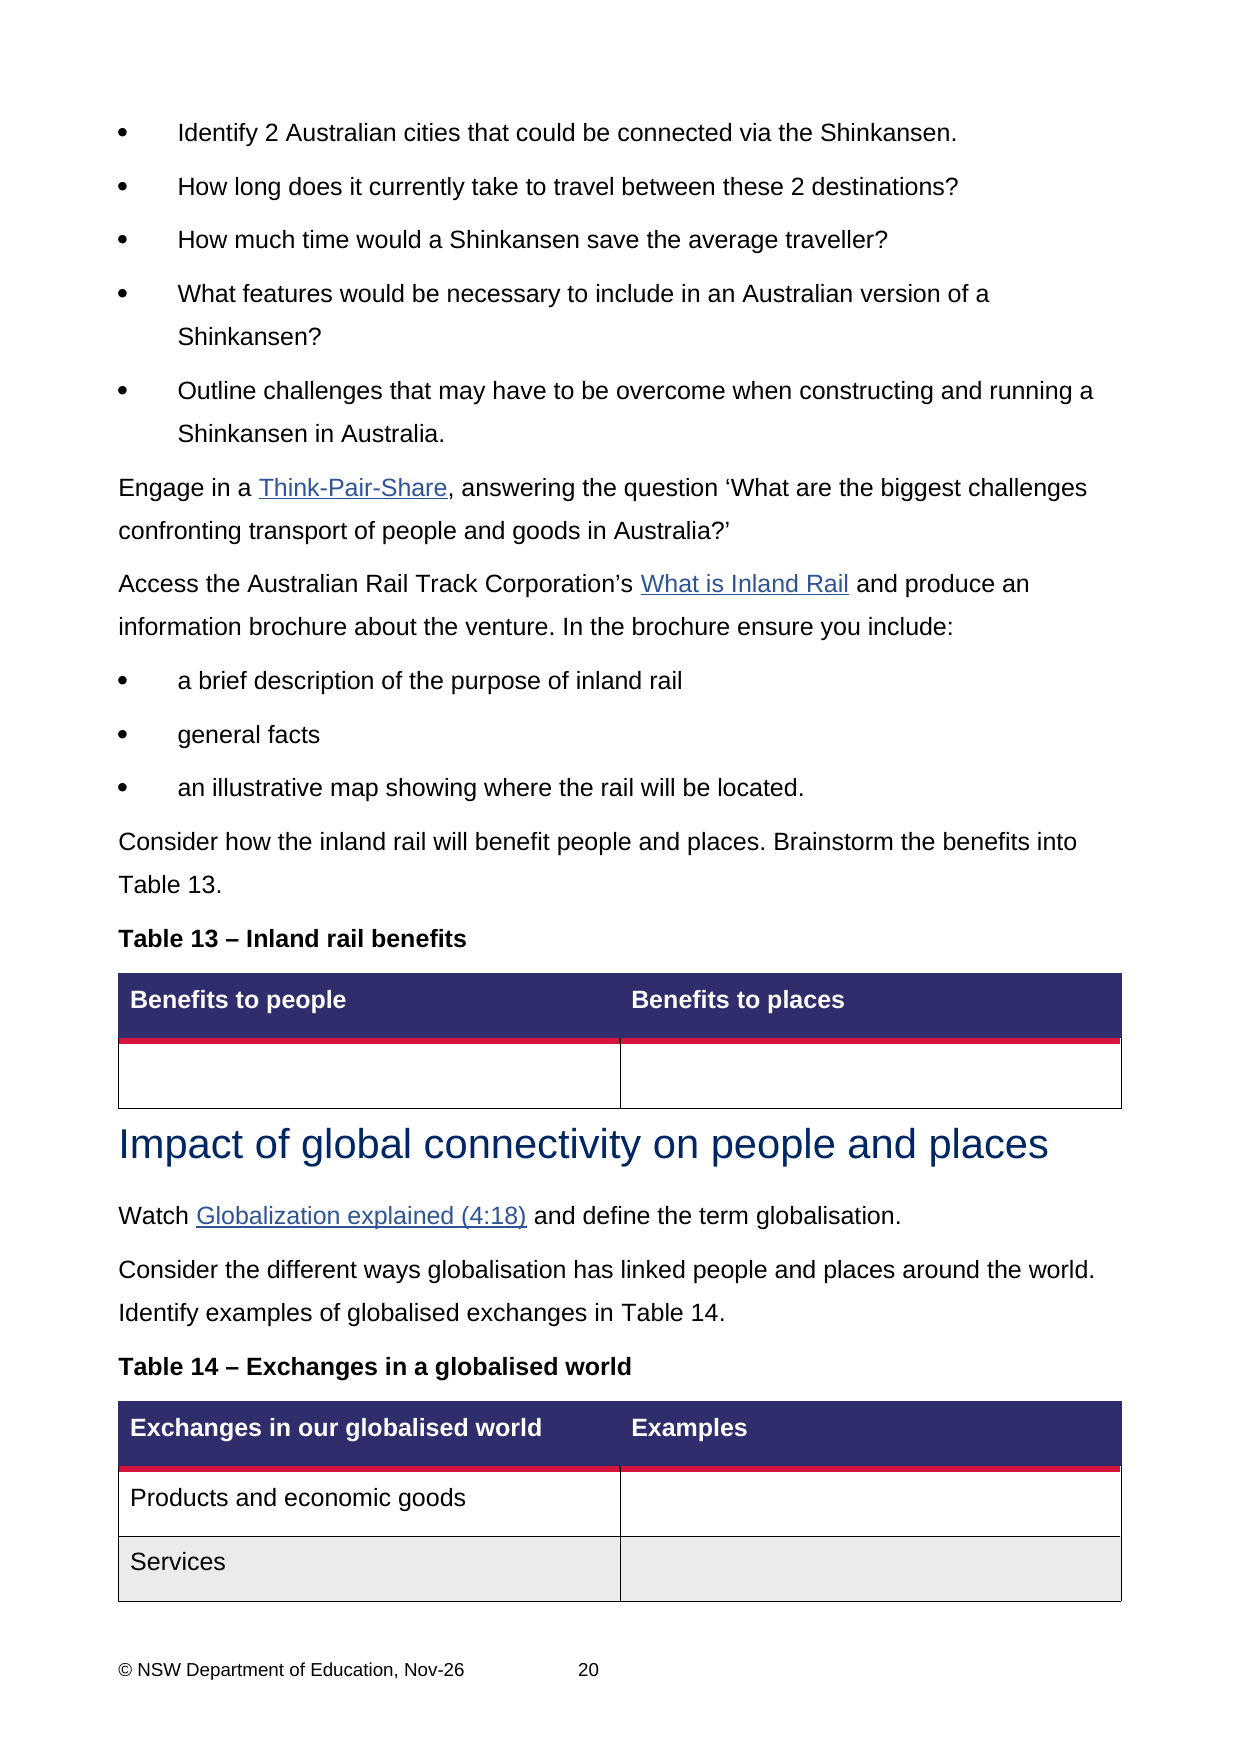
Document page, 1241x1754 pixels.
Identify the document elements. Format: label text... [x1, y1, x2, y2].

list How much time would a Shinkansen save the average traveller? [118, 225, 1122, 254]
table_header Examples [620, 1402, 1121, 1466]
text Engage in a Think-Pair-Share, answering the question ‘What are the biggest challenges confronting transport of people and goods in Australia?’ [118, 473, 1122, 544]
list general facts [118, 719, 1122, 748]
table_header Benefits to people [119, 974, 619, 1038]
subtitle Impact of global connectivity on people and places [118, 1119, 1122, 1167]
list an illustrative map showing where the rail will be located. [118, 773, 1122, 802]
text Consider the different ways globalisation has linked people and places around the world. Identify examples of globalised exchanges in Table 14. [118, 1255, 1122, 1327]
text Access the Australian Rail Track Corporation’s What is Inland Rail and produce an information brochure about the venture. In the brochure ensure you include: [118, 569, 1122, 641]
table_cell Services [119, 1537, 620, 1601]
text Table 14 – Exchanges in a globalised world [118, 1352, 1122, 1380]
table_header Benefits to places [620, 974, 1121, 1038]
table_cell [119, 1044, 620, 1108]
text Consider how the inland rail will benefit people and places. Brainstorm the benefits into Table 13. [118, 827, 1122, 899]
text Table 13 – Inland rail benefits [118, 923, 1122, 952]
table_cell [621, 1466, 1121, 1536]
table_cell [621, 1536, 1121, 1601]
list What features would be necessary to include in an Australian version of a Shinkansen? [118, 279, 1122, 351]
text Watch Globalization explained (4:18) and define the term globalisation. [118, 1201, 1122, 1230]
table_header Exchanges in our globalised world [119, 1402, 619, 1466]
table_cell Products and economic goods [119, 1472, 620, 1536]
list Outline challenges that may have to be overcome when constructing and running a Shinkansen in Australia. [118, 376, 1122, 448]
table_cell [621, 1038, 1121, 1108]
list How long does it currently take to travel between these 2 destinations? [118, 172, 1122, 201]
list a brief description of the purpose of inland rail [118, 666, 1122, 695]
list Identify 2 Australian cities that could be connected via the Shinkansen. [118, 118, 1122, 147]
